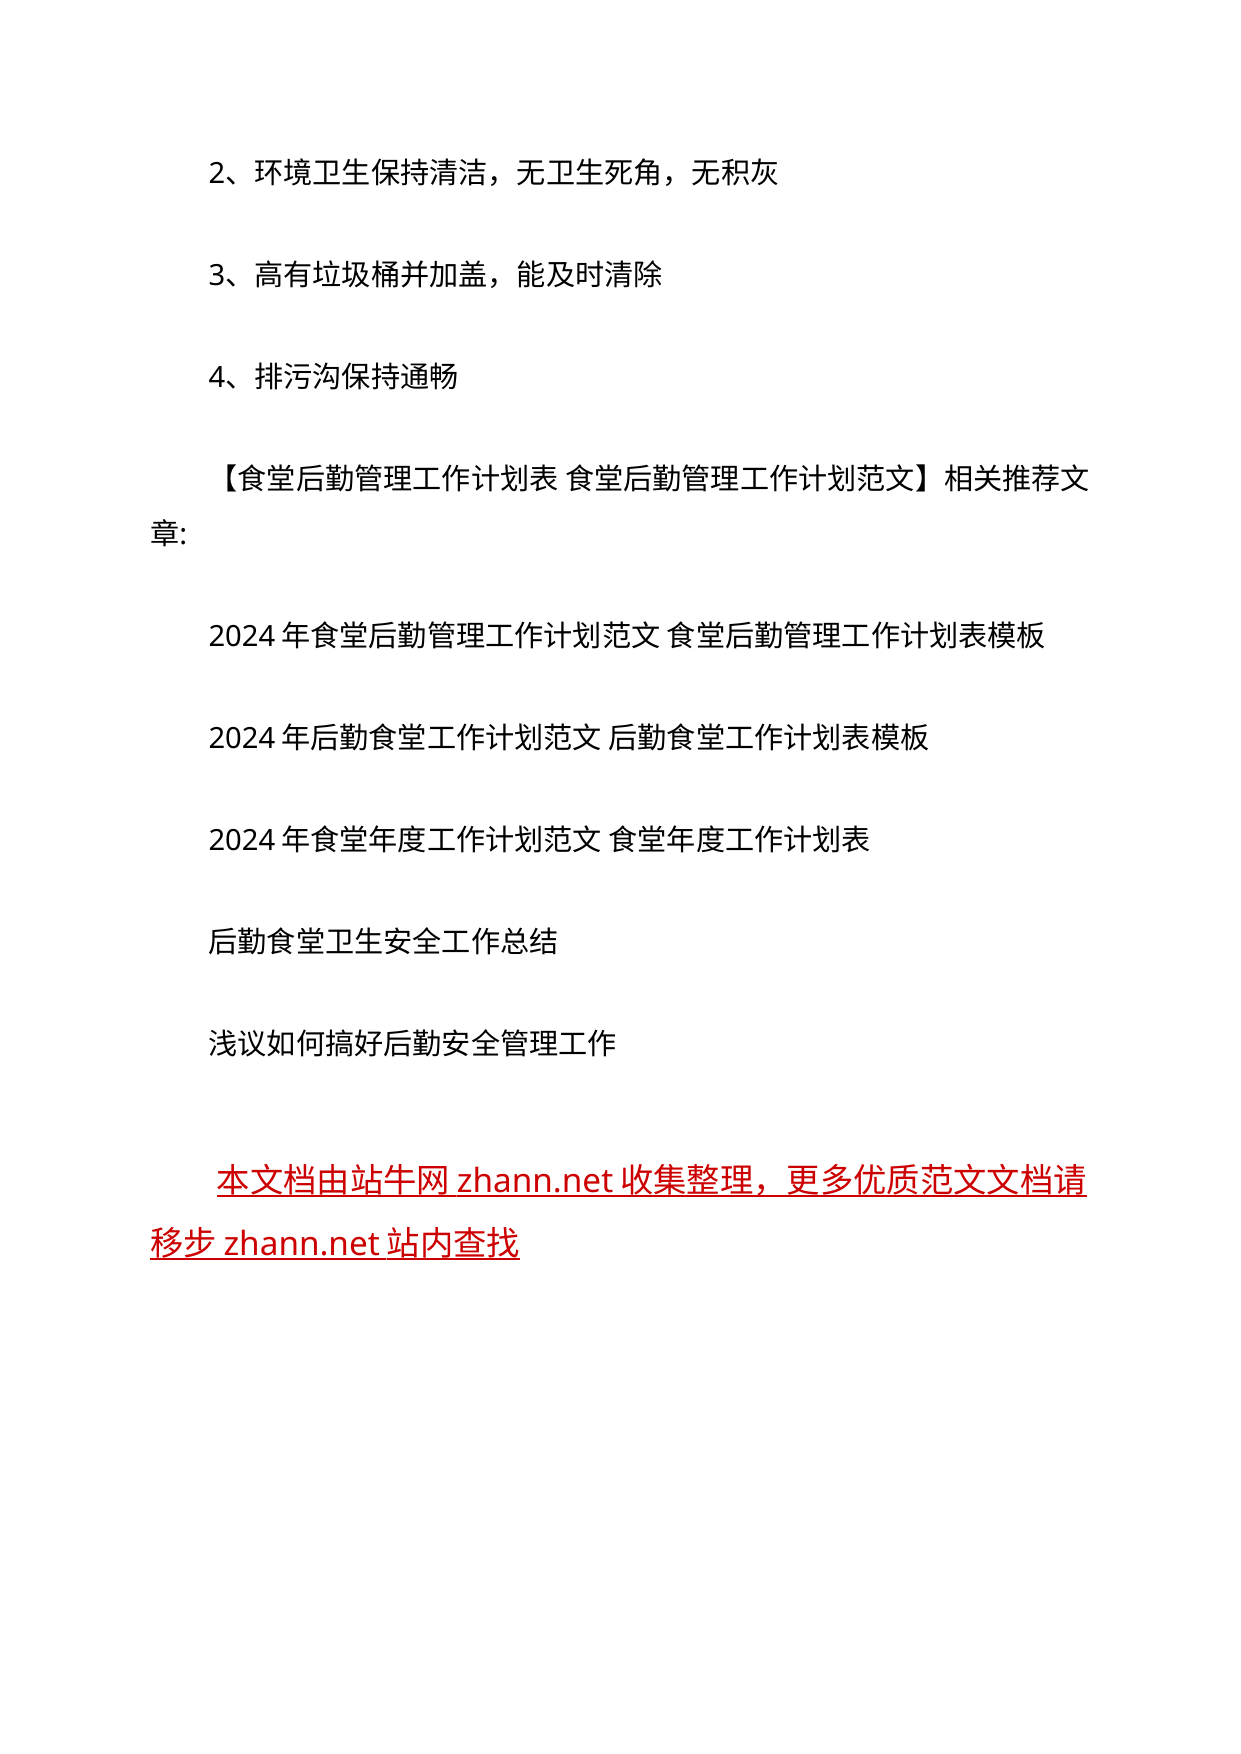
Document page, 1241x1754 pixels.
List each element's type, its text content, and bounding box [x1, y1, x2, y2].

text 后勤食堂卫生安全工作总结 [150, 919, 1090, 961]
text 2024年食堂年度工作计划范文 食堂年度工作计划表 [150, 817, 1090, 859]
text 2、环境卫生保持清洁，无卫生死角，无积灰 [150, 150, 1090, 192]
text 浅议如何搞好后勤安全管理工作 [150, 1021, 1090, 1063]
text 2024年食堂后勤管理工作计划范文 食堂后勤管理工作计划表模板 [150, 613, 1090, 655]
text 3、高有垃圾桶并加盖，能及时清除 [150, 252, 1090, 294]
text 本文档由站牛网zhann.net收集整理，更多优质范文文档请移步zhann.net站内查找 [150, 1153, 1090, 1265]
text 4、排污沟保持通畅 [150, 354, 1090, 396]
text 【食堂后勤管理工作计划表 食堂后勤管理工作计划范文】相关推荐文章: [150, 456, 1090, 553]
text 2024年后勤食堂工作计划范文 后勤食堂工作计划表模板 [150, 715, 1090, 757]
